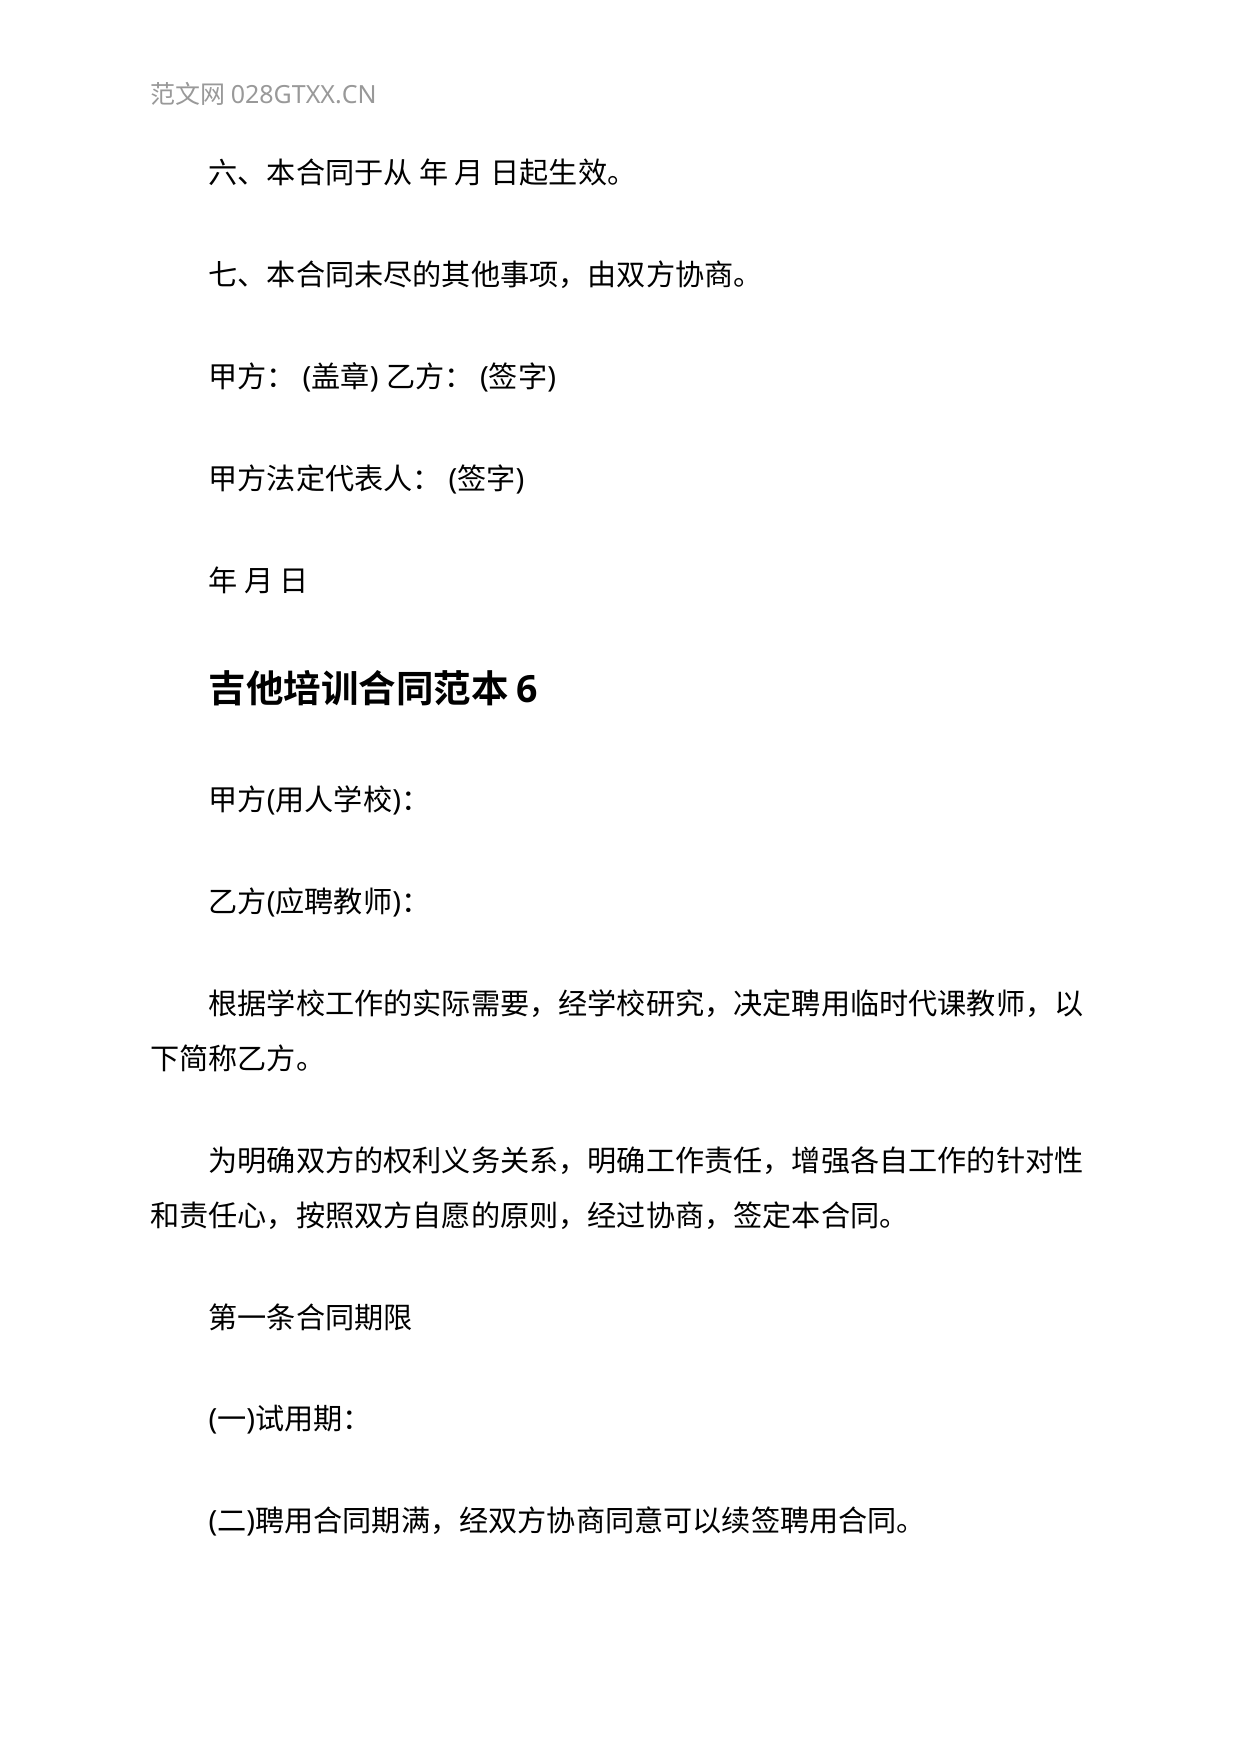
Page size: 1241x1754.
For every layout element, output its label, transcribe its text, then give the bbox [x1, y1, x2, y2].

text (一)试用期： [150, 1396, 1090, 1438]
text 根据学校工作的实际需要，经学校研究，决定聘用临时代课教师，以下简称乙方。 [150, 981, 1090, 1078]
text 乙方(应聘教师)： [150, 879, 1090, 921]
text 甲方法定代表人： (签字) [150, 456, 1090, 498]
text 六、本合同于从 年 月 日起生效。 [150, 150, 1090, 192]
text 甲方(用人学校)： [150, 777, 1090, 819]
text 吉他培训合同范本6 [150, 659, 1090, 714]
text 七、本合同未尽的其他事项，由双方协商。 [150, 252, 1090, 294]
text 年 月 日 [150, 557, 1090, 600]
text 第一条合同期限 [150, 1294, 1090, 1336]
text (二)聘用合同期满，经双方协商同意可以续签聘用合同。 [150, 1498, 1090, 1540]
text 甲方： (盖章) 乙方： (签字) [150, 353, 1090, 396]
text 为明确双方的权利义务关系，明确工作责任，增强各自工作的针对性和责任心，按照双方自愿的原则，经过协商，签定本合同。 [150, 1137, 1090, 1235]
